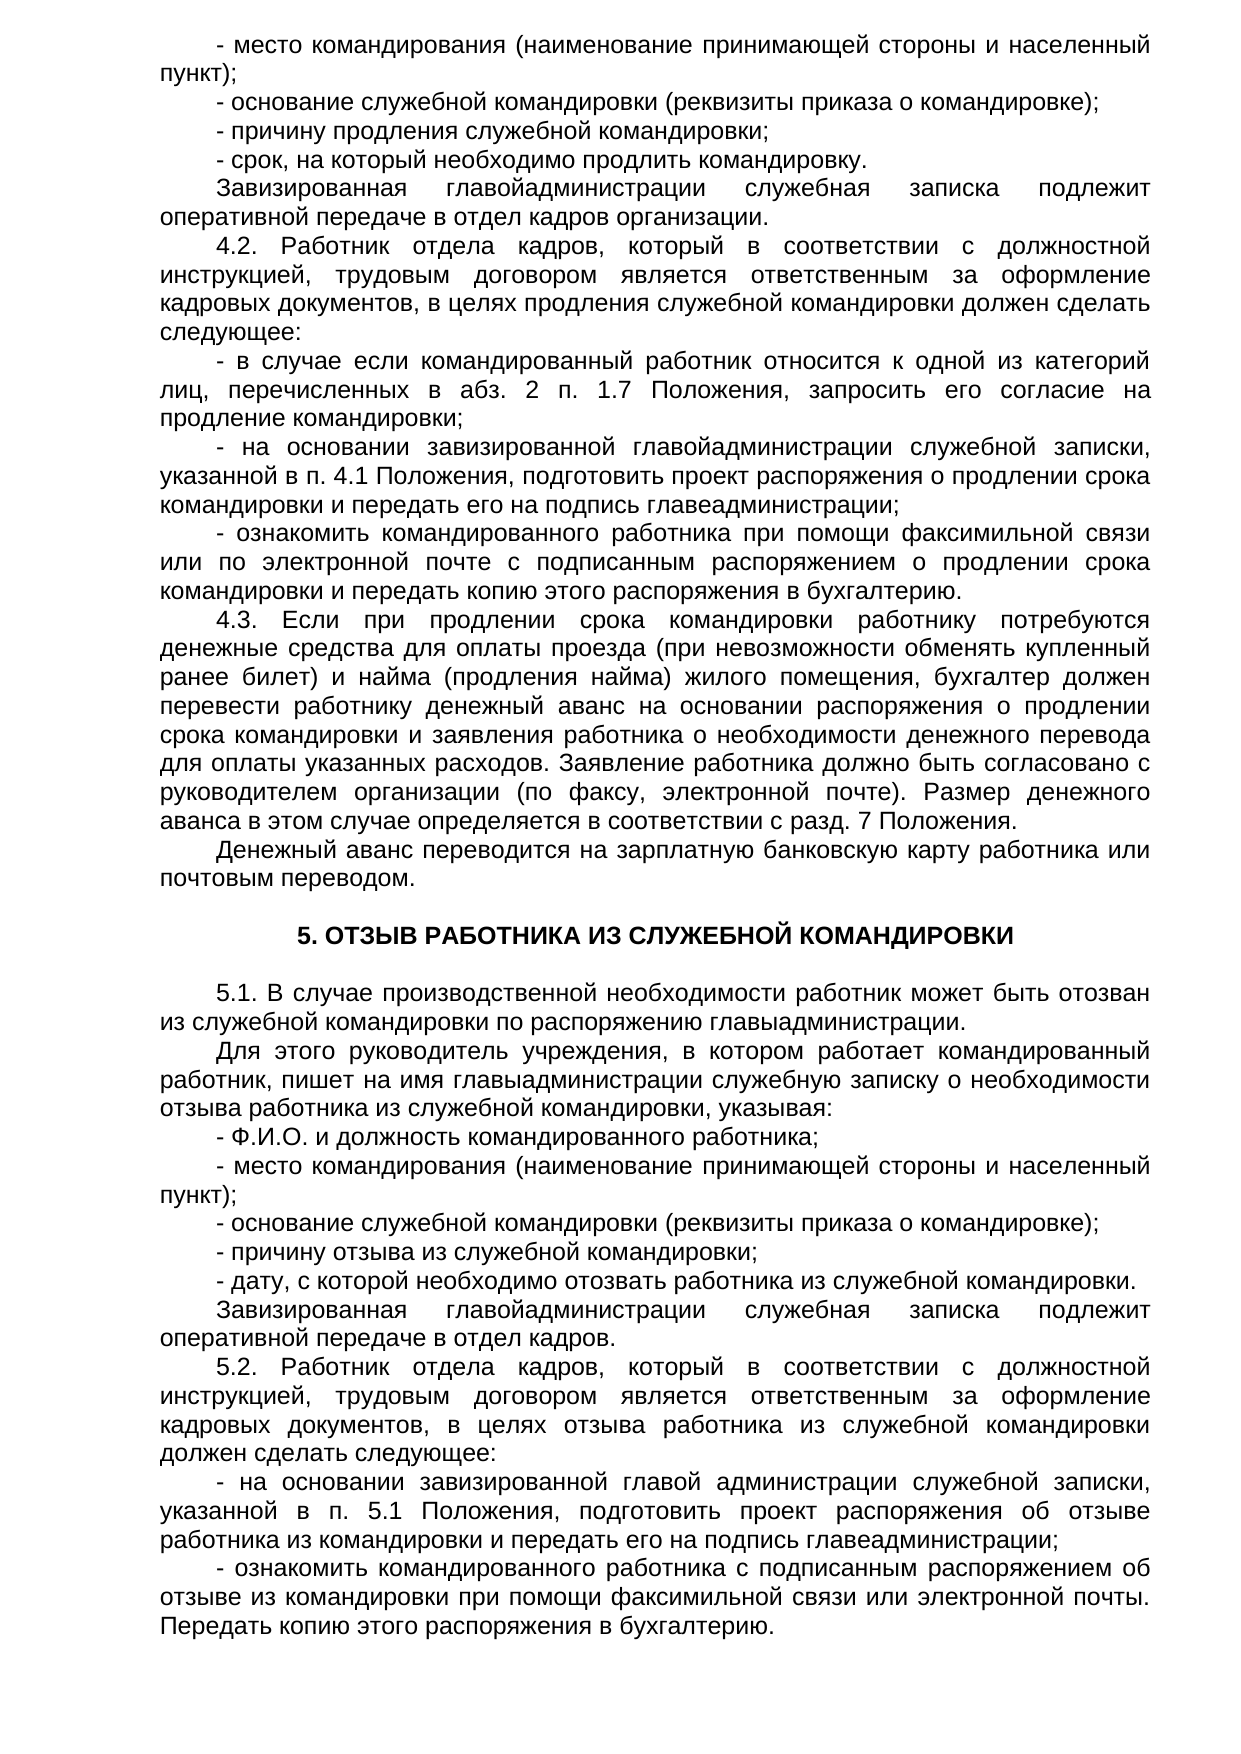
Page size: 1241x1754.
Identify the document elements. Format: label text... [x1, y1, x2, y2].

text - на основании завизированной главой администрации служебной записки, указанной в п. 5.1 Положения, подготовить проект распоряжения об отзыве работника из командировки и передать его на подпись главеадминистрации; [159, 1467, 1152, 1553]
text - причину отзыва из служебной командировки; [159, 1237, 1152, 1266]
text 5.1. В случае производственной необходимости работник может быть отозван из служебной командировки по распоряжению главыадминистрации. [159, 978, 1152, 1036]
text - на основании завизированной главойадминистрации служебной записки, указанной в п. 4.1 Положения, подготовить проект распоряжения о продлении срока командировки и передать его на подпись главеадминистрации; [159, 432, 1152, 518]
text - основание служебной командировки (реквизиты приказа о командировке); [159, 87, 1152, 116]
text Денежный аванс переводится на зарплатную банковскую карту работника или почтовым переводом. [159, 834, 1152, 892]
text - Ф.И.О. и должность командированного работника; [159, 1122, 1152, 1151]
text - срок, на который необходимо продлить командировку. [159, 144, 1152, 173]
text - место командирования (наименование принимающей стороны и населенный пункт); [159, 1151, 1152, 1208]
text - дату, с которой необходимо отозвать работника из служебной командировки. [159, 1266, 1152, 1294]
text Для этого руководитель учреждения, в котором работает командированный работник, пишет на имя главыадминистрации служебную записку о необходимости отзыва работника из служебной командировки, указывая: [159, 1036, 1152, 1122]
text - ознакомить командированного работника при помощи факсимильной связи или по электронной почте с подписанным распоряжением о продлении срока командировки и передать копию этого распоряжения в бухгалтерию. [159, 518, 1152, 604]
text Завизированная главойадминистрации служебная записка подлежит оперативной передаче в отдел кадров организации. [159, 173, 1152, 231]
text 5. ОТЗЫВ РАБОТНИКА ИЗ СЛУЖЕБНОЙ КОМАНДИРОВКИ [159, 921, 1152, 949]
text - ознакомить командированного работника с подписанным распоряжением об отзыве из командировки при помощи факсимильной связи или электронной почты. Передать копию этого распоряжения в бухгалтерию. [159, 1553, 1152, 1639]
text - место командирования (наименование принимающей стороны и населенный пункт); [159, 29, 1152, 87]
text Завизированная главойадминистрации служебная записка подлежит оперативной передаче в отдел кадров. [159, 1294, 1152, 1352]
text - основание служебной командировки (реквизиты приказа о командировке); [159, 1208, 1152, 1237]
text 5.2. Работник отдела кадров, который в соответствии с должностной инструкцией, трудовым договором является ответственным за оформление кадровых документов, в целях отзыва работника из служебной командировки должен сделать следующее: [159, 1352, 1152, 1467]
text 4.3. Если при продлении срока командировки работнику потребуются денежные средства для оплаты проезда (при невозможности обменять купленный ранее билет) и найма (продления найма) жилого помещения, бухгалтер должен перевести работнику денежный аванс на основании распоряжения о продлении срока командировки и заявления работника о необходимости денежного перевода для оплаты указанных расходов. Заявление работника должно быть согласовано с руководителем организации (по факсу, электронной почте). Размер денежного аванса в этом случае определяется в соответствии с разд. 7 Положения. [159, 604, 1152, 834]
text - в случае если командированный работник относится к одной из категорий лиц, перечисленных в абз. 2 п. 1.7 Положения, запросить его согласие на продление командировки; [159, 346, 1152, 432]
text - причину продления служебной командировки; [159, 116, 1152, 144]
text 4.2. Работник отдела кадров, который в соответствии с должностной инструкцией, трудовым договором является ответственным за оформление кадровых документов, в целях продления служебной командировки должен сделать следующее: [159, 231, 1152, 346]
